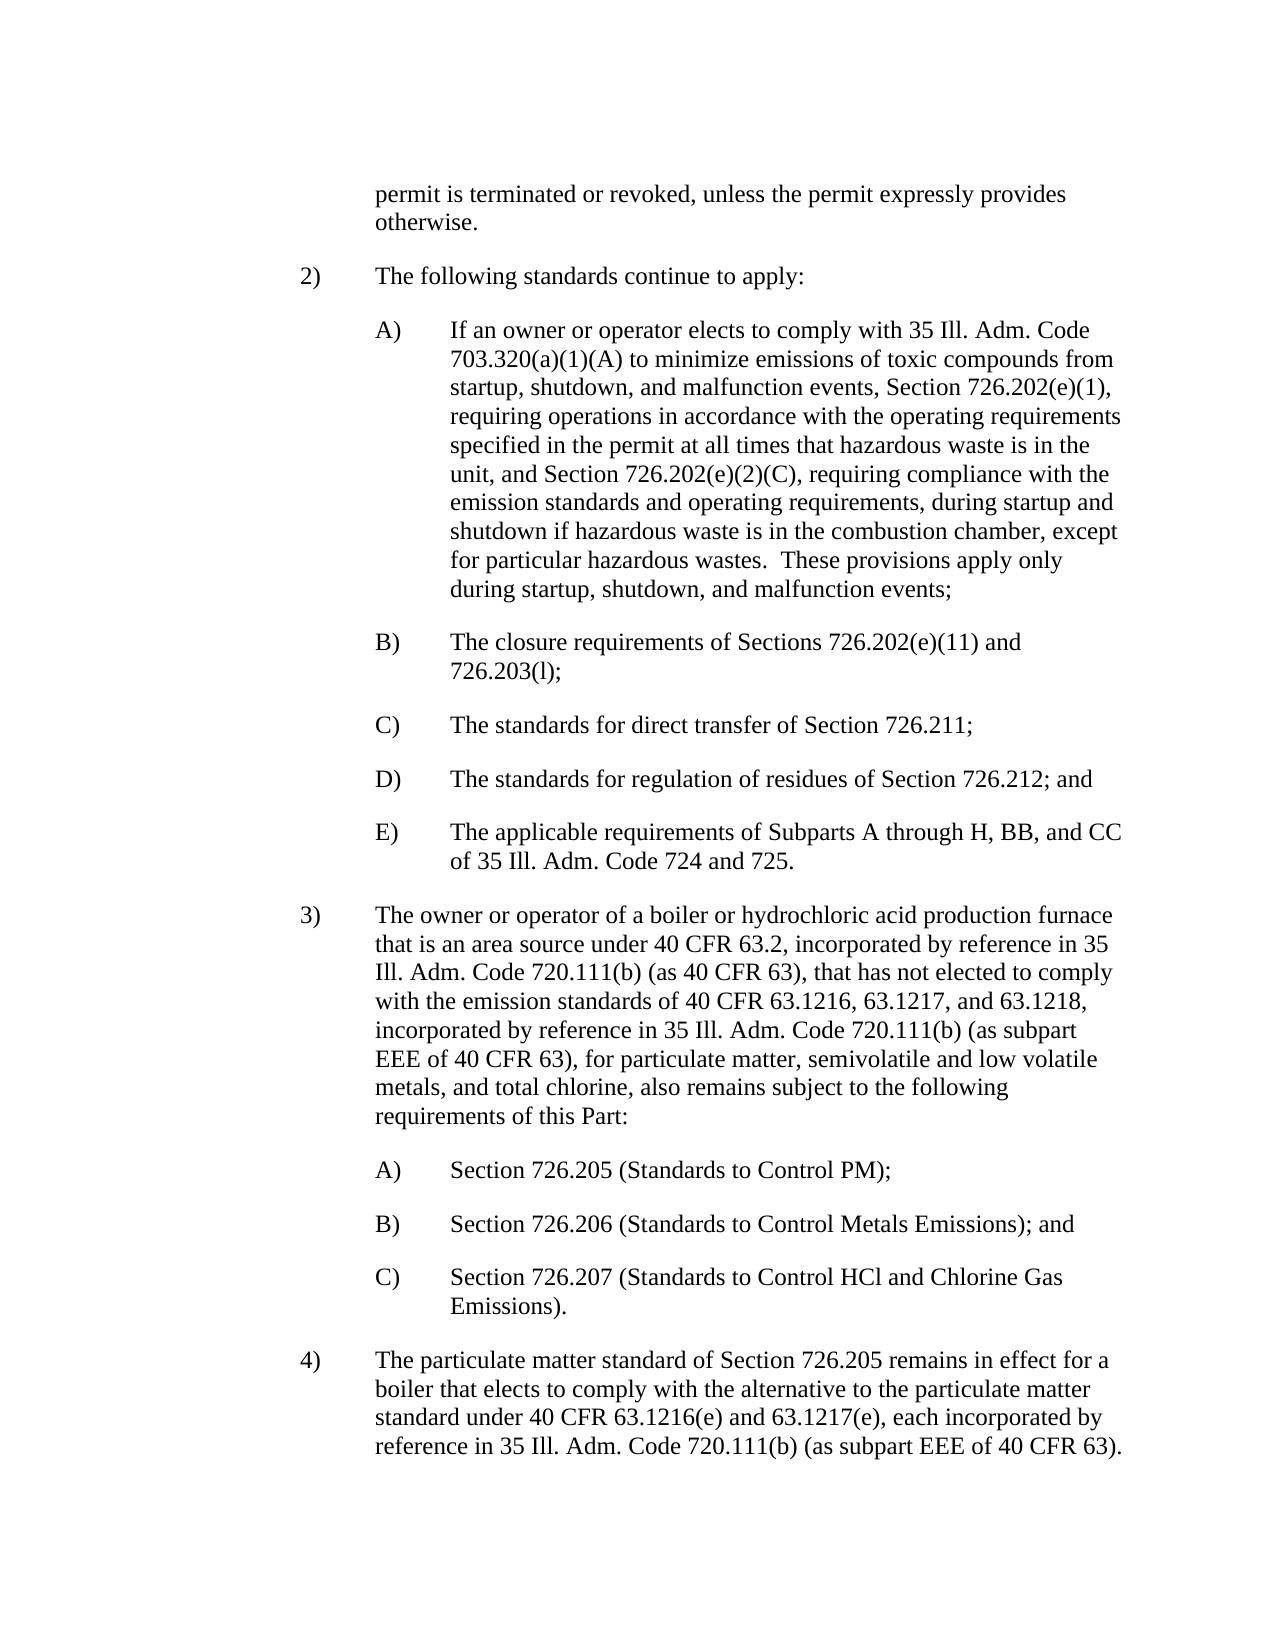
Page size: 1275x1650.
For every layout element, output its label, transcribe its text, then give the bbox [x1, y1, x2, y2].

text A) Section 726.205 (Standards to Control PM); [375, 1155, 1125, 1184]
text 3) The owner or operator of a boiler or hydrochloric acid production furnace that is an area source under 40 CFR 63.2, incorporated by reference in 35 Ill. Adm. Code 720.111(b) (as 40 CFR 63), that has not elected to comply with the emission standards of 40 CFR 63.1216, 63.1217, and 63.1218, incorporated by reference in 35 Ill. Adm. Code 720.111(b) (as subpart EEE of 40 CFR 63), for particulate matter, semivolatile and low volatile metals, and total chlorine, also remains subject to the following requirements of this Part: [300, 900, 1125, 1130]
text E) The applicable requirements of Subparts A through H, BB, and CC of 35 Ill. Adm. Code 724 and 725. [375, 817, 1125, 875]
text D) The standards for regulation of residues of Section 726.212; and [375, 764, 1125, 792]
text B) Section 726.206 (Standards to Control Metals Emissions); and [375, 1209, 1125, 1237]
text C) The standards for direct transfer of Section 726.211; [375, 710, 1125, 739]
text B) The closure requirements of Sections 726.202(e)(11) and 726.203(l); [375, 627, 1125, 685]
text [300, 179, 1125, 236]
text C) Section 726.207 (Standards to Control HCl and Chlorine Gas Emissions). [375, 1262, 1125, 1320]
text 4) The particulate matter standard of Section 726.205 remains in effect for a boiler that elects to comply with the alternative to the particulate matter standard under 40 CFR 63.1216(e) and 63.1217(e), each incorporated by reference in 35 Ill. Adm. Code 720.111(b) (as subpart EEE of 40 CFR 63). [300, 1345, 1125, 1460]
text 2) The following standards continue to apply: [300, 261, 1125, 290]
text A) If an owner or operator elects to comply with 35 Ill. Adm. Code 703.320(a)(1)(A) to minimize emissions of toxic compounds from startup, shutdown, and malfunction events, Section 726.202(e)(1), requiring operations in accordance with the operating requirements specified in the permit at all times that hazardous waste is in the unit, and Section 726.202(e)(2)(C), requiring compliance with the emission standards and operating requirements, during startup and shutdown if hazardous waste is in the combustion chamber, except for particular hazardous wastes. These provisions apply only during startup, shutdown, and malfunction events; [375, 315, 1125, 602]
